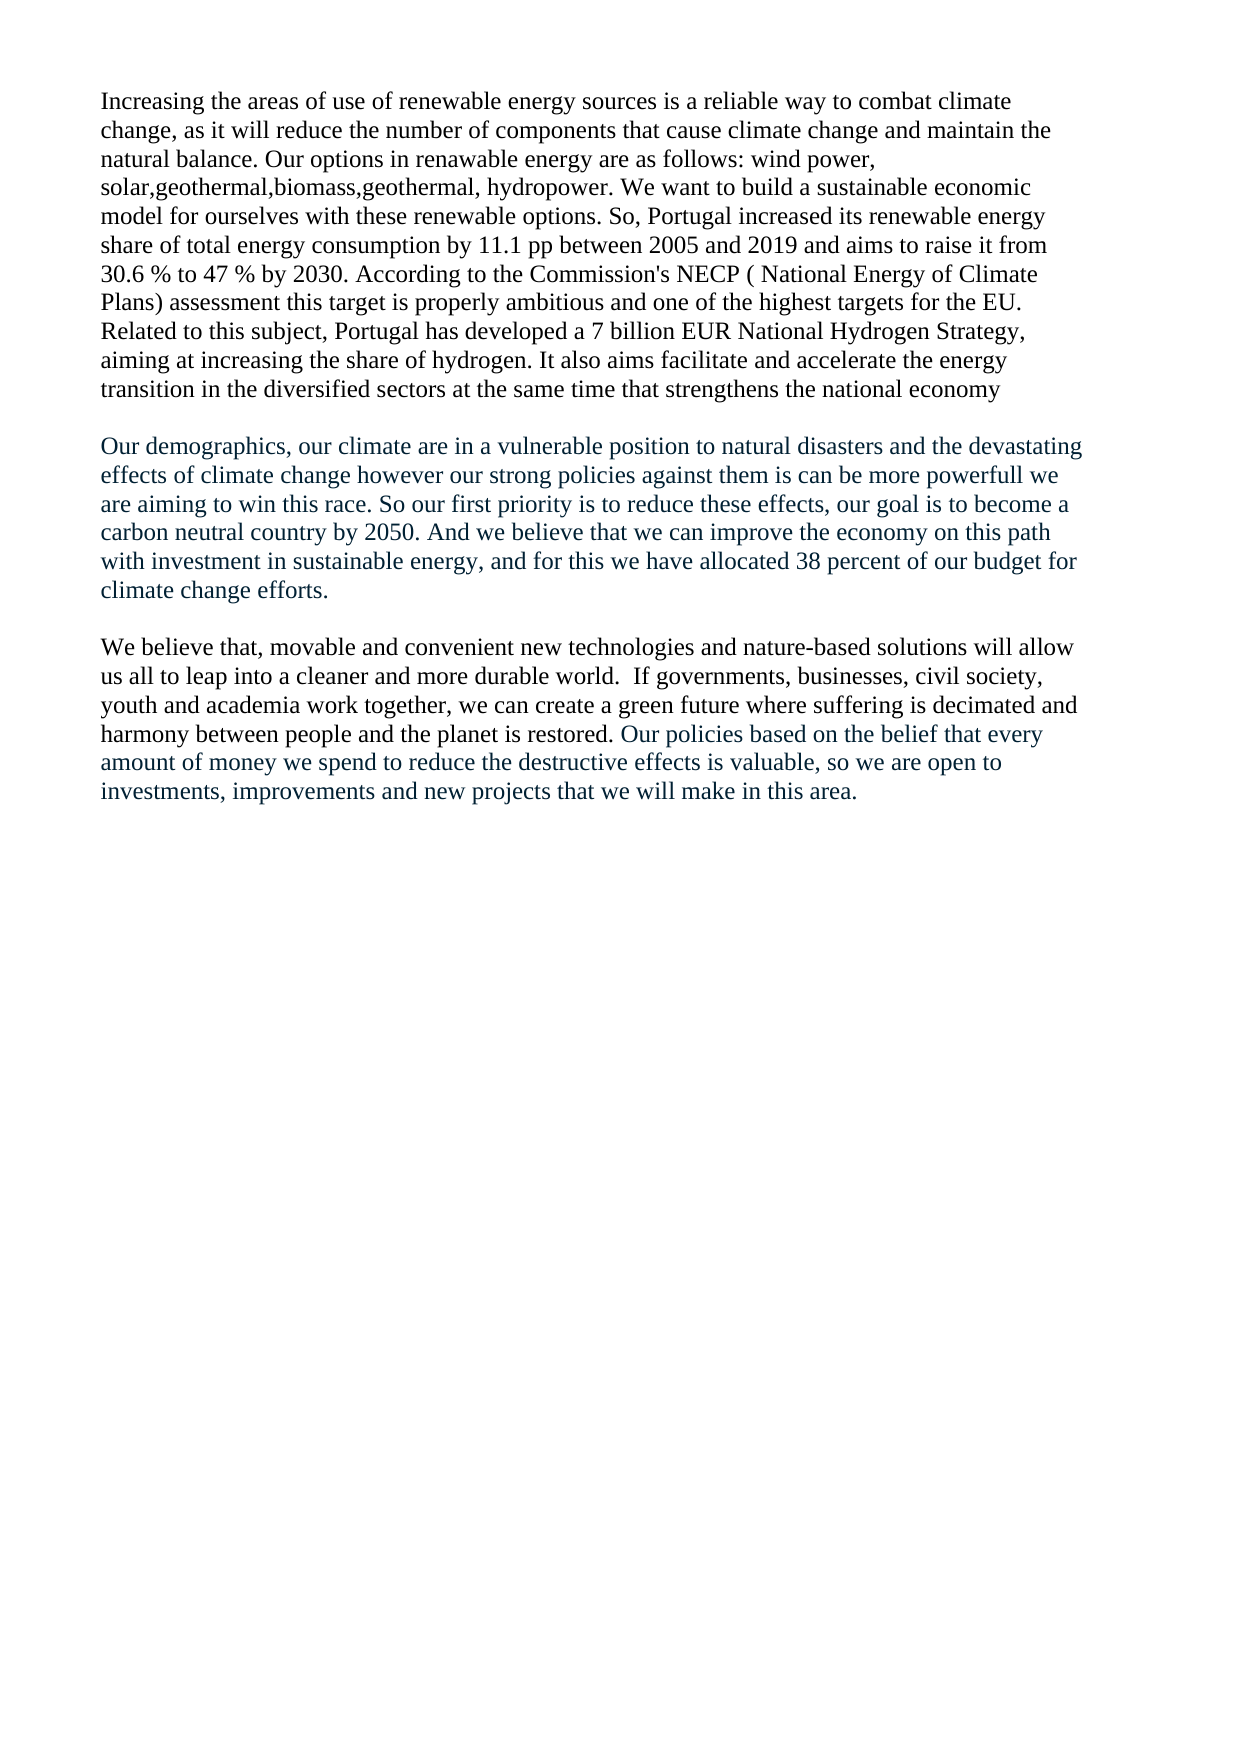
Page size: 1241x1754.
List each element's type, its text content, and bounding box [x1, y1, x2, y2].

text Our demographics, our climate are in a vulnerable position to natural disasters and the devastating effects of climate change however our strong policies against them is can be more powerfull we are aiming to win this race. So our first priority is to reduce these effects, our goal is to become a carbon neutral country by 2050. And we believe that we can improve the economy on this path with investment in sustainable energy, and for this we have allocated 38 percent of our budget for climate change efforts. [100, 431, 1092, 604]
text We believe that, movable and convenient new technologies and nature-based solutions will allow us all to leap into a cleaner and more durable world. If governments, businesses, civil society, youth and academia work together, we can create a green future where suffering is decimated and harmony between people and the planet is restored. Our policies based on the belief that every amount of money we spend to reduce the destructive effects is valuable, so we are open to investments, improvements and new projects that we will make in this area. [100, 632, 1092, 805]
text Increasing the areas of use of renewable energy sources is a reliable way to combat climate change, as it will reduce the number of components that cause climate change and maintain the natural balance. Our options in renawable energy are as follows: wind power, solar,geothermal,biomass,geothermal, hydropower. We want to build a sustainable economic model for ourselves with these renewable options. So, Portugal increased its renewable energy share of total energy consumption by 11.1 pp between 2005 and 2019 and aims to raise it from 30.6 % to 47 % by 2030. According to the Commission's NECP ( National Energy of Climate Plans) assessment this target is properly ambitious and one of the highest targets for the EU. Related to this subject, Portugal has developed a 7 billion EUR National Hydrogen Strategy, aiming at increasing the share of hydrogen. It also aims facilitate and accelerate the energy transition in the diversified sectors at the same time that strengthens the national economy [100, 86, 1092, 402]
